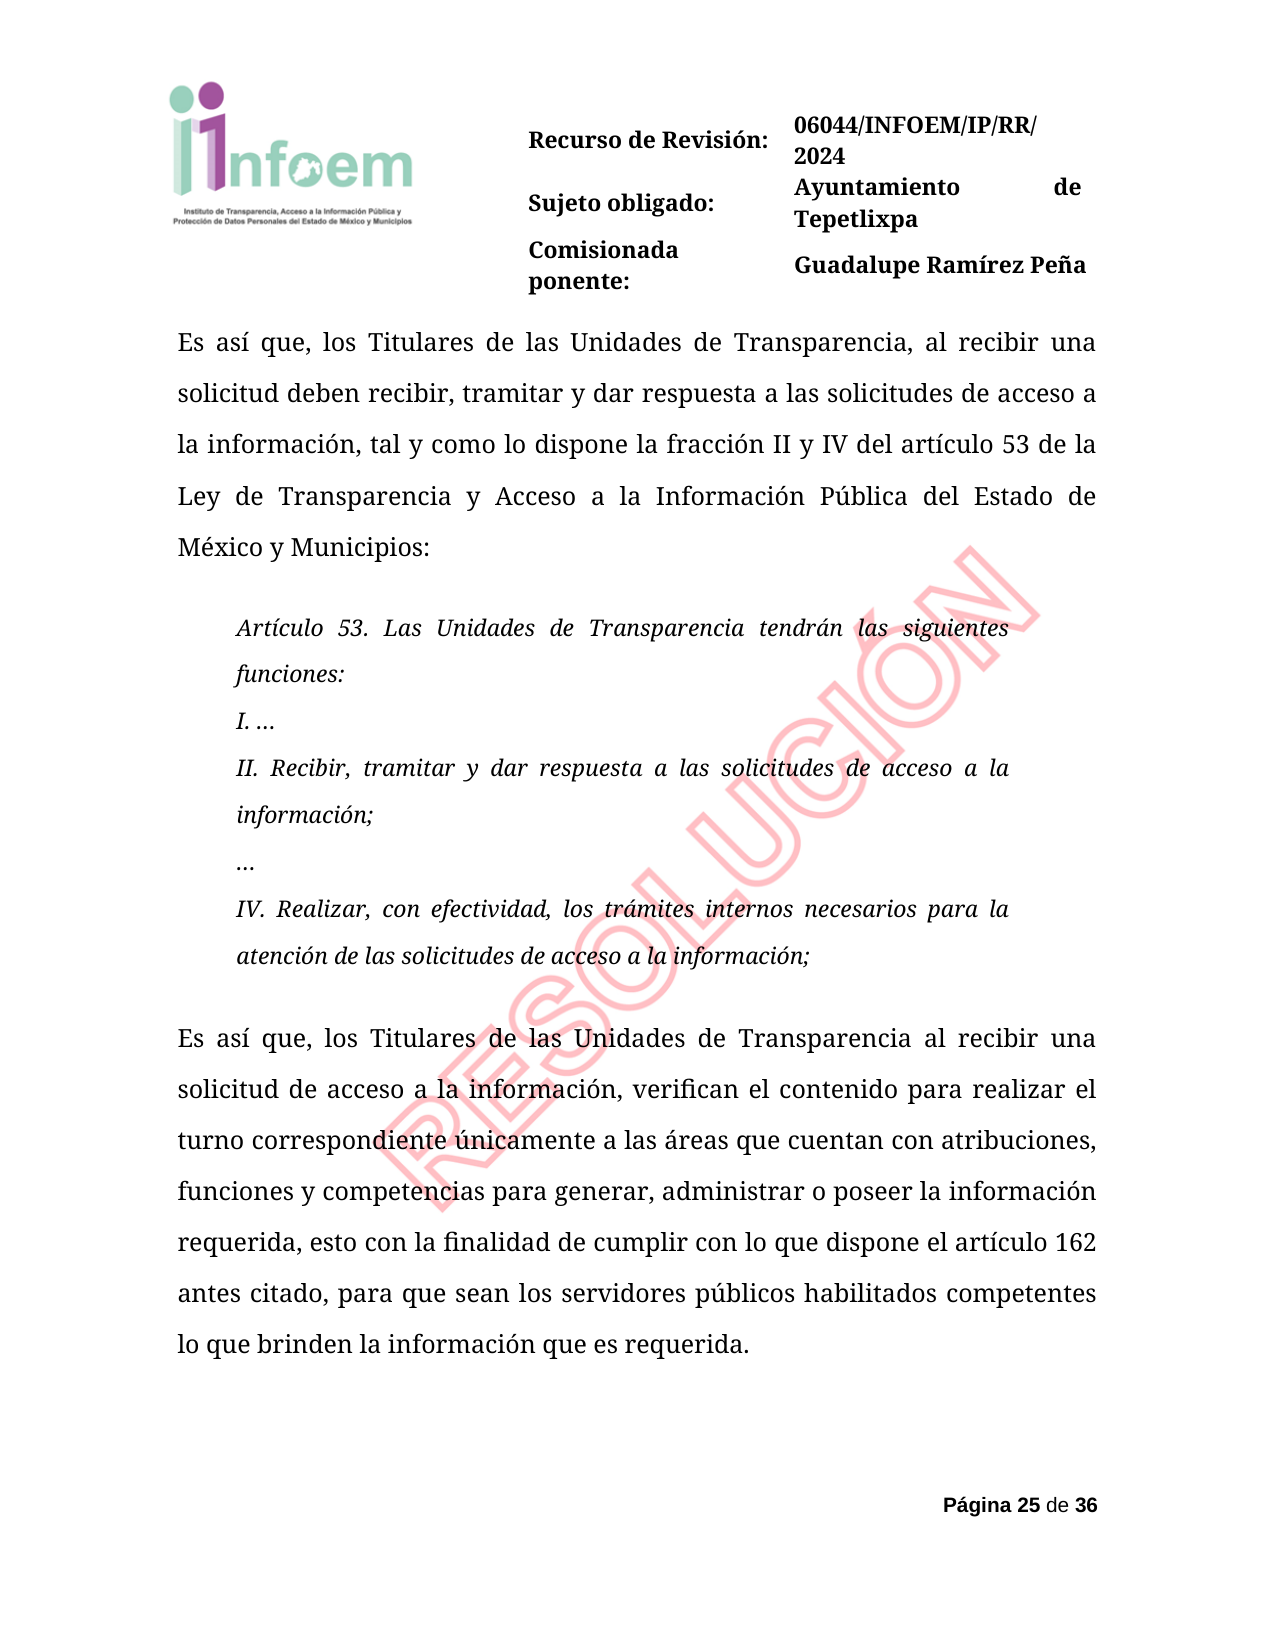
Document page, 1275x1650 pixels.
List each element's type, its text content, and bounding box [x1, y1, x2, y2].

list Artículo 53. Las Unidades de Transparencia tendrán las siguientes funciones: [236, 612, 1012, 690]
picture [49, 21, 1275, 1650]
list Es así que, los Titulares de las Unidades de Transparencia al recibir una solicitud de acceso a la información, verifican el contenido para realizar el turno correspondiente únicamente a las áreas que cuentan con atribuciones, funciones y competencias para generar, administrar o poseer la información requerida, esto con la finalidad de cumplir con lo que dispone el artículo 162 antes citado, para que sean los servidores públicos habilitados competentes lo que brinden la información que es requerida. [177, 1021, 1098, 1361]
list … [236, 846, 1012, 877]
list Es así que, los Titulares de las Unidades de Transparencia, al recibir una solicitud deben recibir, tramitar y dar respuesta a las solicitudes de acceso a la información, tal y como lo dispone la fracción II y IV del artículo 53 de la Ley de Transparencia y Acceso a la Información Pública del Estado de México y Municipios: [177, 325, 1098, 563]
list II. Recibir, tramitar y dar respuesta a las solicitudes de acceso a la información; [236, 752, 1012, 830]
list I. … [236, 705, 1012, 737]
list IV. Realizar, con efectividad, los trámites internos necesarios para la atención de las solicitudes de acceso a la información; [236, 893, 1012, 971]
